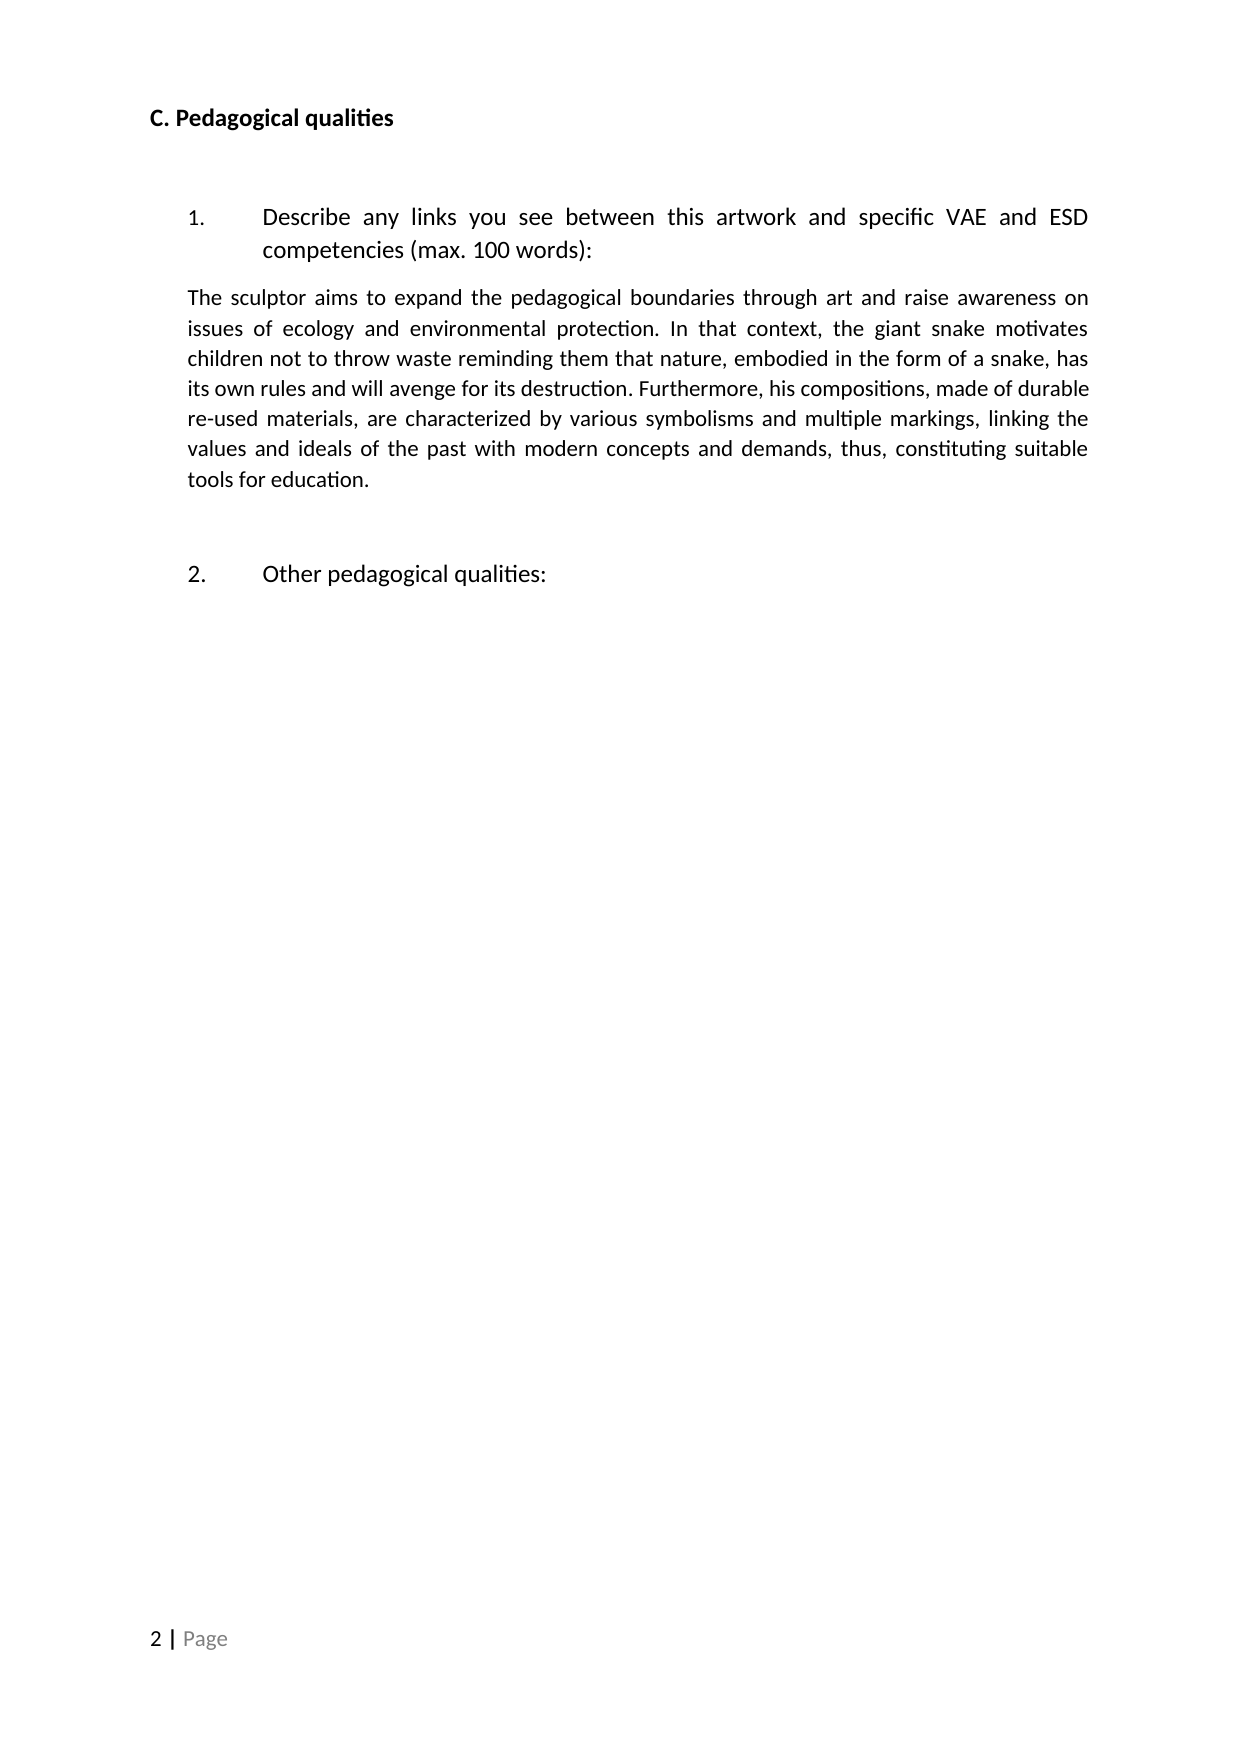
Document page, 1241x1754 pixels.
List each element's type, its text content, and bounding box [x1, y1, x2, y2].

text The sculptor aims to expand the pedagogical boundaries through art and raise awareness on issues of ecology and environmental protection. In that context, the giant snake motivates children not to throw waste reminding them that nature, embodied in the form of a snake, has its own rules and will avenge for its destruction. Furthermore, his compositions, made of durable re-used materials, are characterized by various symbolisms and multiple markings, linking the values and ideals of the past with modern concepts and demands, thus, constituting suitable tools for education. [187, 283, 1090, 493]
text C. Pedagogical qualities [150, 102, 1090, 132]
list Describe any links you see between this artwork and specific VAE and ESD competencies (max. 100 words): [187, 201, 1090, 264]
list Other pedagogical qualities: [187, 558, 1090, 589]
